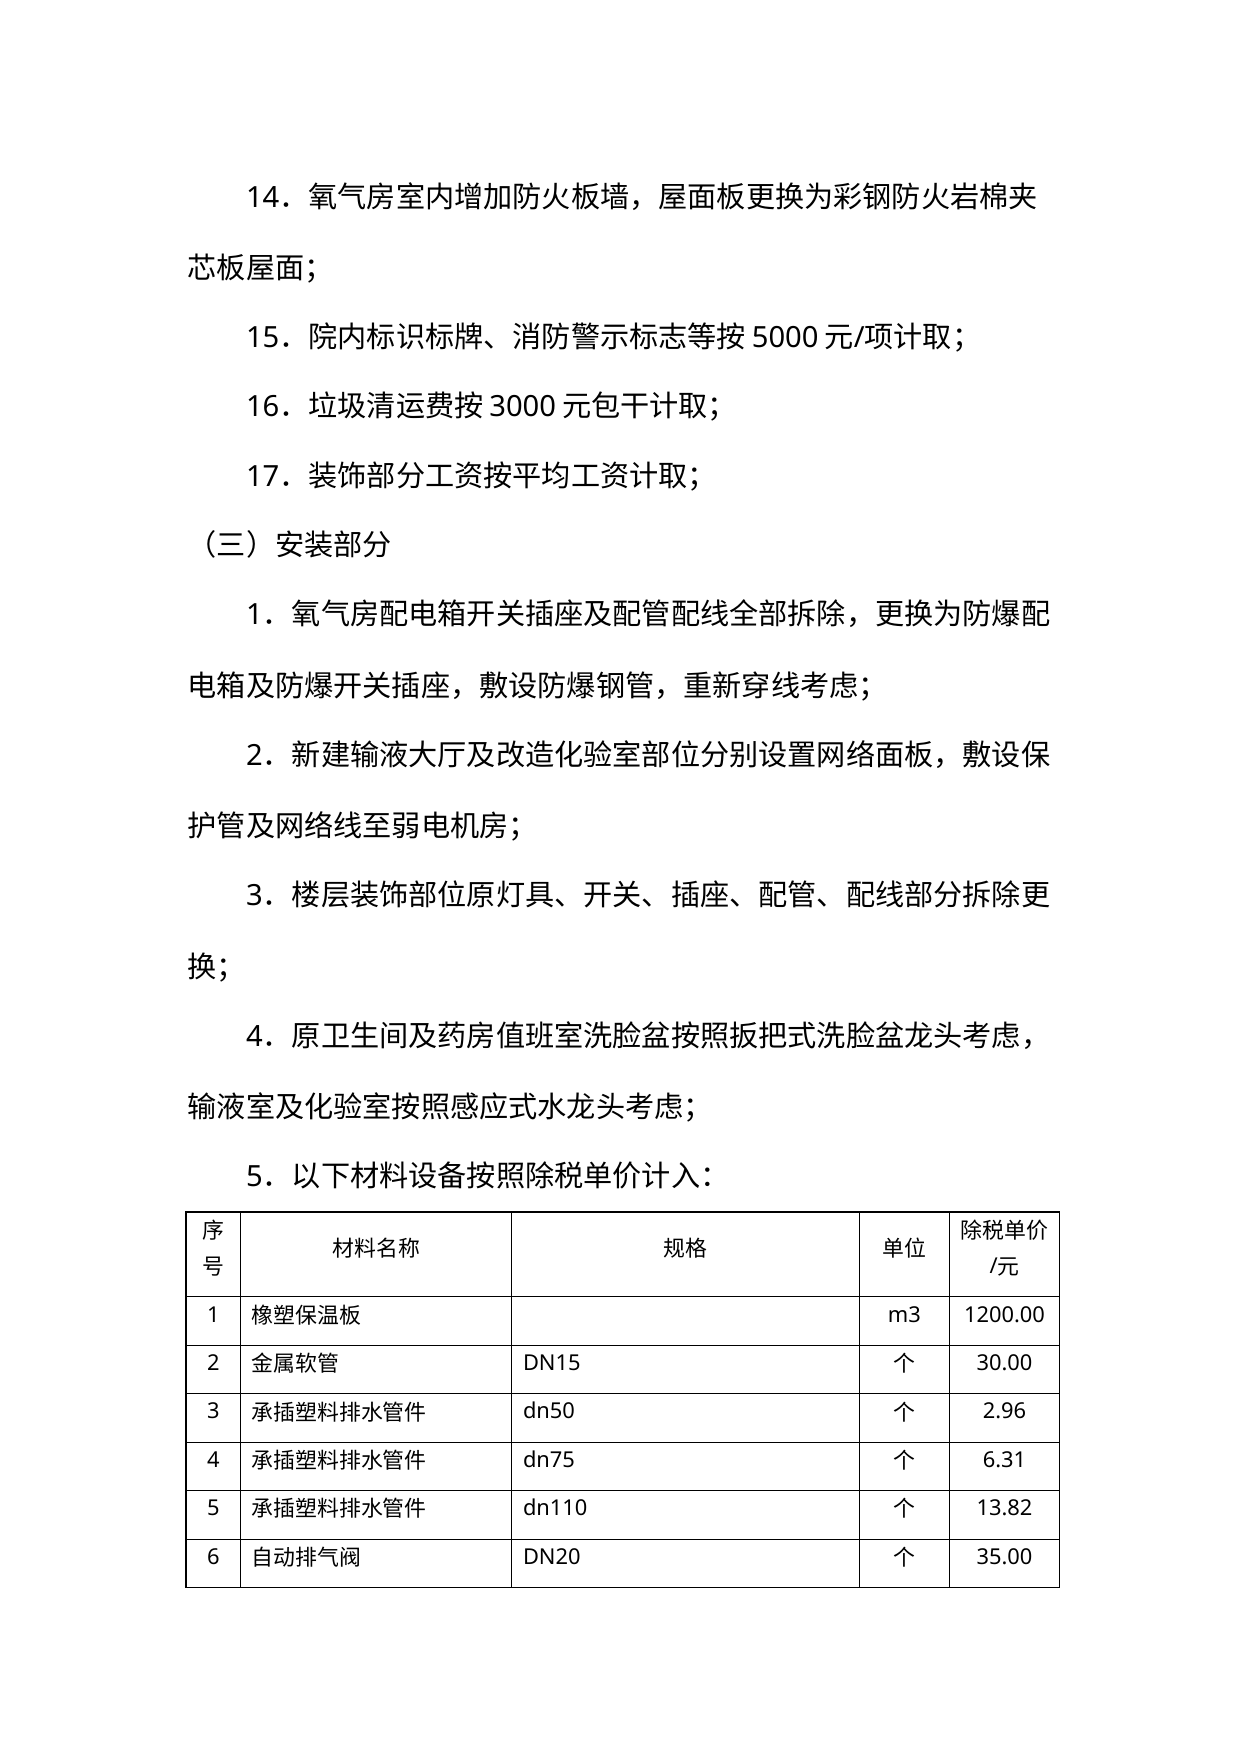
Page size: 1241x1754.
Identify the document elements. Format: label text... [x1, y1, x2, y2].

table_cell dn75 [512, 1443, 859, 1490]
table_cell 35.00 [950, 1540, 1059, 1587]
list 原卫生间及药房值班室洗脸盆按照扳把式洗脸盆龙头考虑，输液室及化验室按照感应式水龙头考虑； [187, 1001, 1053, 1138]
table_cell 个 [860, 1346, 949, 1393]
table_cell 橡塑保温板 [241, 1297, 511, 1345]
table_header 除税单价/元 [950, 1213, 1059, 1296]
table_cell 2 [187, 1346, 240, 1393]
table_cell dn110 [512, 1491, 859, 1538]
table_cell 6 [187, 1540, 240, 1587]
table_cell 3 [187, 1394, 240, 1442]
table_cell m3 [860, 1297, 949, 1345]
list 院内标识标牌、消防警示标志等按5000元/项计取； [187, 303, 1053, 368]
list 安装部分 [187, 510, 1053, 575]
table_cell 自动排气阀 [241, 1540, 511, 1587]
table_cell dn50 [512, 1394, 859, 1442]
table_cell 承插塑料排水管件 [241, 1491, 511, 1538]
table_cell [512, 1297, 859, 1345]
table_cell DN20 [512, 1540, 859, 1587]
list 氧气房室内增加防火板墙，屋面板更换为彩钢防火岩棉夹芯板屋面； [187, 162, 1053, 298]
table_cell 30.00 [950, 1346, 1059, 1393]
table_cell 1 [187, 1297, 240, 1345]
table_cell 4 [187, 1443, 240, 1490]
table_header 规格 [512, 1213, 859, 1296]
list 装饰部分工资按平均工资计取； [187, 441, 1053, 506]
table_cell 个 [860, 1540, 949, 1587]
table_cell 6.31 [950, 1443, 1059, 1490]
table_cell 个 [860, 1491, 949, 1538]
list 楼层装饰部位原灯具、开关、插座、配管、配线部分拆除更换； [187, 861, 1053, 997]
table_cell 金属软管 [241, 1346, 511, 1393]
table_cell 2.96 [950, 1394, 1059, 1442]
table_header 材料名称 [241, 1213, 511, 1296]
list 新建输液大厅及改造化验室部位分别设置网络面板，敷设保护管及网络线至弱电机房； [187, 720, 1053, 856]
table_cell 13.82 [950, 1491, 1059, 1538]
list 以下材料设备按照除税单价计入： [187, 1142, 1053, 1207]
table_cell 1200.00 [950, 1297, 1059, 1345]
table_cell 个 [860, 1394, 949, 1442]
table_cell 承插塑料排水管件 [241, 1394, 511, 1442]
table_header 序号 [187, 1213, 240, 1296]
table_cell DN15 [512, 1346, 859, 1393]
table_cell 5 [187, 1491, 240, 1538]
table_header 单位 [860, 1213, 949, 1296]
table_cell 承插塑料排水管件 [241, 1443, 511, 1490]
table_cell 个 [860, 1443, 949, 1490]
list 垃圾清运费按3000元包干计取； [187, 372, 1053, 437]
list 氧气房配电箱开关插座及配管配线全部拆除，更换为防爆配电箱及防爆开关插座，敷设防爆钢管，重新穿线考虑； [187, 579, 1053, 716]
